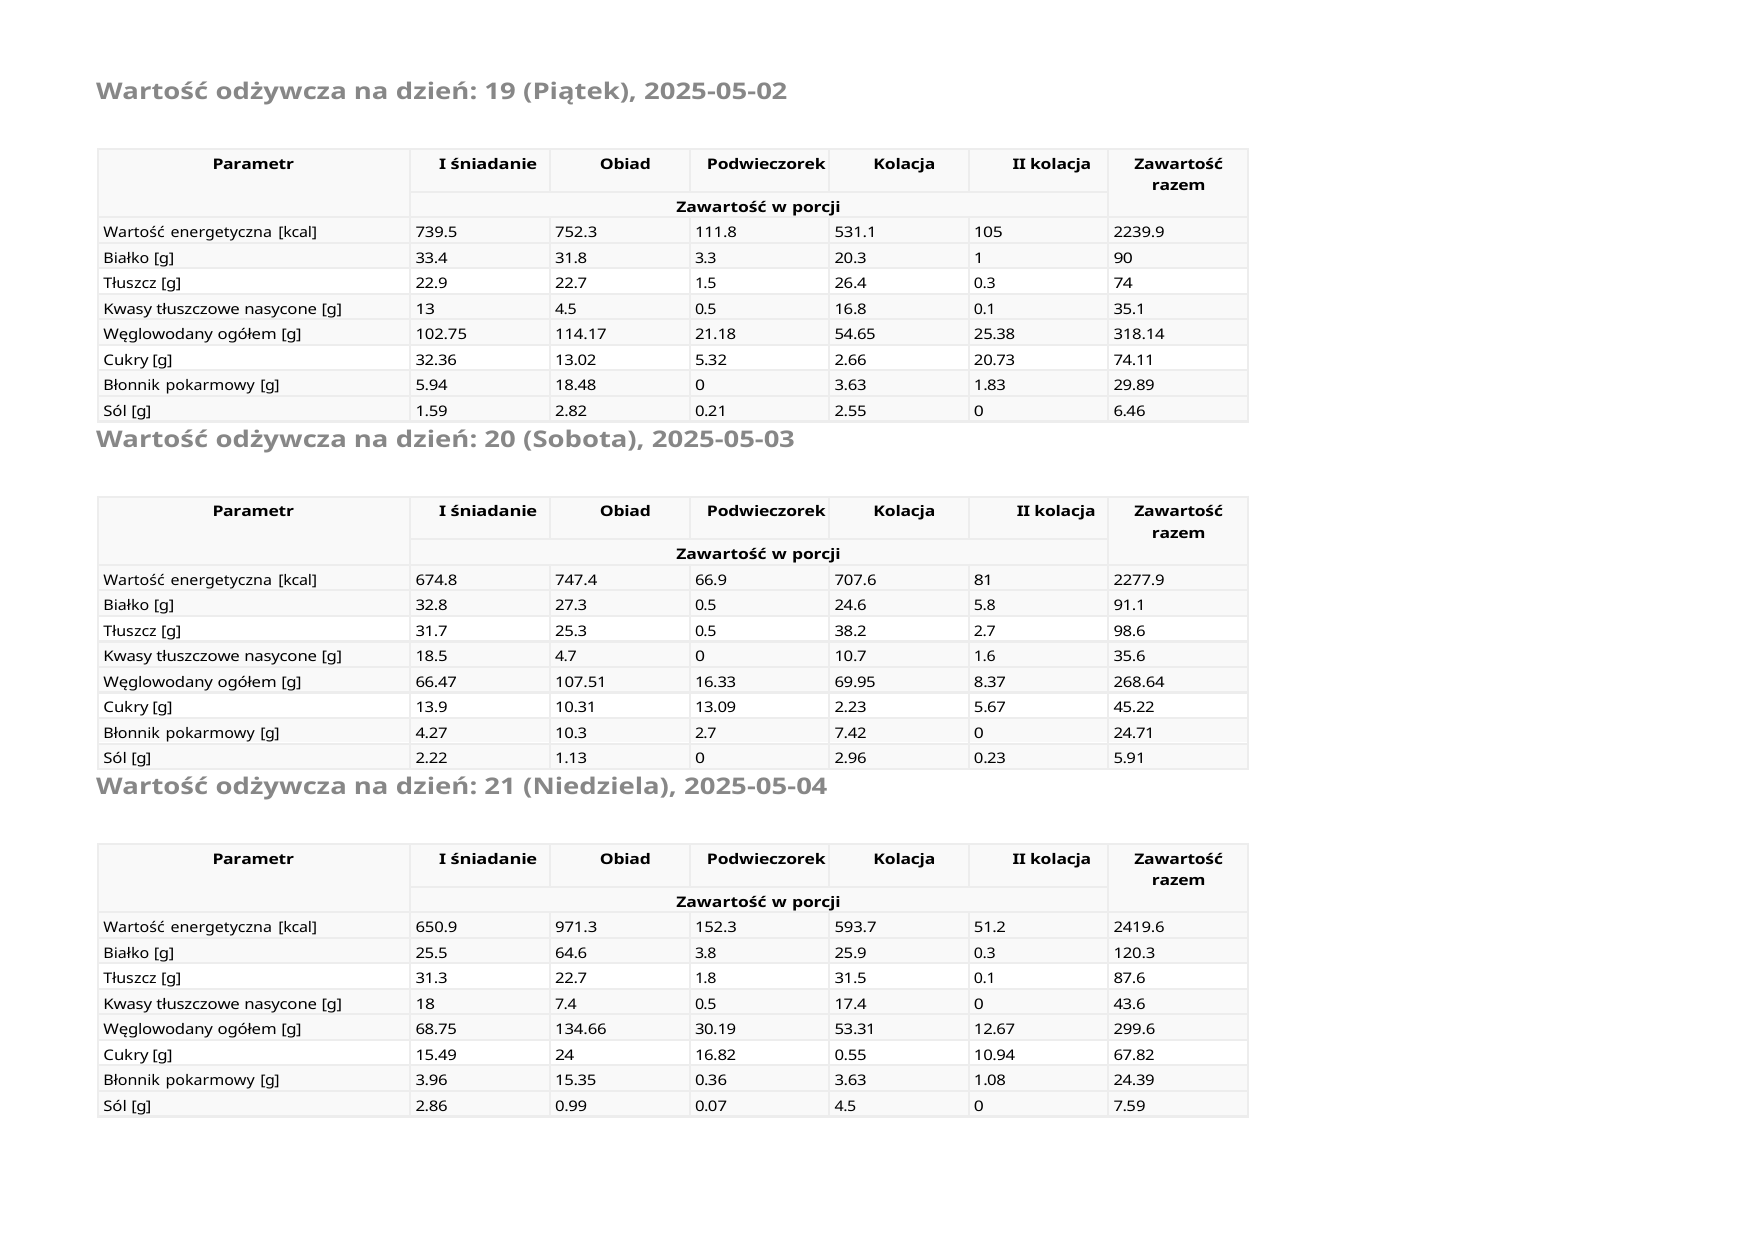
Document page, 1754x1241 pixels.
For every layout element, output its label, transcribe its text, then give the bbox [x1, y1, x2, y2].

table_cell 15.49 [411, 1041, 549, 1064]
table_header I śniadanie [411, 498, 549, 538]
table_cell 0.1 [970, 964, 1107, 988]
table_cell Węglowodany ogółem [g] [99, 668, 409, 691]
table_cell 22.9 [411, 269, 549, 293]
table_header Kolacja [830, 845, 968, 886]
table_cell 1.13 [551, 745, 689, 768]
table_cell 2.86 [411, 1092, 549, 1115]
text Wartość odżywcza na dzień: 20 (Sobota), 2025-05-03 [96, 422, 1679, 454]
table_header Kolacja [830, 498, 968, 538]
table_cell 35.1 [1109, 295, 1247, 318]
table_cell 29.89 [1109, 371, 1247, 395]
table_cell 20.3 [830, 244, 968, 267]
table_cell Kwasy tłuszczowe nasycone [g] [99, 643, 409, 666]
table_cell 318.14 [1109, 320, 1247, 344]
table_cell 16.82 [691, 1041, 828, 1064]
table_cell 2277.9 [1109, 566, 1247, 589]
table_header Zawartość razem [1109, 150, 1247, 216]
table_cell 74 [1109, 269, 1247, 293]
table_cell 22.7 [551, 269, 689, 293]
table_cell 13.09 [691, 694, 828, 717]
table_cell 0.3 [970, 269, 1107, 293]
table_cell 20.73 [970, 346, 1107, 369]
table_cell Białko [g] [99, 244, 409, 267]
table_header II kolacja [970, 150, 1107, 191]
table_cell 2.23 [830, 694, 968, 717]
table_cell 2239.9 [1109, 218, 1247, 242]
table_header Podwieczorek [691, 845, 828, 886]
table_cell 4.5 [551, 295, 689, 318]
table_cell Cukry [g] [99, 346, 409, 369]
table_cell 752.3 [551, 218, 689, 242]
table_cell 31.3 [411, 964, 549, 988]
text Wartość odżywcza na dzień: 19 (Piątek), 2025-05-02 [96, 75, 1679, 106]
table_cell Błonnik pokarmowy [g] [99, 719, 409, 742]
table_cell Sól [g] [99, 745, 409, 768]
table_header Obiad [551, 845, 689, 886]
table_cell 51.2 [970, 913, 1107, 937]
table_cell 16.33 [691, 668, 828, 691]
table_cell 98.6 [1109, 617, 1247, 640]
table_cell 17.4 [830, 990, 968, 1013]
table_cell 74.11 [1109, 346, 1247, 369]
table_cell Węglowodany ogółem [g] [99, 320, 409, 344]
table_cell 25.3 [551, 617, 689, 640]
table_cell 27.3 [551, 591, 689, 615]
table_cell 24.6 [830, 591, 968, 615]
table_cell 0.5 [691, 990, 828, 1013]
table_header Zawartość razem [1109, 845, 1247, 911]
table_cell 31.5 [830, 964, 968, 988]
table_cell 674.8 [411, 566, 549, 589]
table_cell 1 [970, 244, 1107, 267]
table_cell 0.5 [691, 617, 828, 640]
table_cell 12.67 [970, 1015, 1107, 1039]
table_cell 18.48 [551, 371, 689, 395]
table_cell 0 [970, 990, 1107, 1013]
table_cell 38.2 [830, 617, 968, 640]
table_cell Zawartość w porcji [411, 193, 1107, 216]
table_header I śniadanie [411, 845, 549, 886]
table_cell 0.07 [691, 1092, 828, 1115]
table_cell 3.63 [830, 371, 968, 395]
table_cell 152.3 [691, 913, 828, 937]
table_cell 0.1 [970, 295, 1107, 318]
table_cell 31.7 [411, 617, 549, 640]
table_cell Węglowodany ogółem [g] [99, 1015, 409, 1039]
table_cell Zawartość w porcji [411, 888, 1107, 911]
table_cell 1.8 [691, 964, 828, 988]
table_cell 54.65 [830, 320, 968, 344]
table_cell 81 [970, 566, 1107, 589]
table_cell 7.59 [1109, 1092, 1247, 1115]
table_cell 25.38 [970, 320, 1107, 344]
table_header Podwieczorek [691, 150, 828, 191]
table_cell 105 [970, 218, 1107, 242]
table_cell 10.31 [551, 694, 689, 717]
table_cell 21.18 [691, 320, 828, 344]
table_cell 31.8 [551, 244, 689, 267]
table_cell 24.39 [1109, 1066, 1247, 1090]
table_cell 53.31 [830, 1015, 968, 1039]
table_header II kolacja [970, 498, 1107, 538]
table_cell 2.7 [970, 617, 1107, 640]
table_header Obiad [551, 150, 689, 191]
table_cell Kwasy tłuszczowe nasycone [g] [99, 295, 409, 318]
table_cell 1.83 [970, 371, 1107, 395]
table_cell 0 [691, 371, 828, 395]
table_cell 971.3 [551, 913, 689, 937]
table_cell 0 [970, 1092, 1107, 1115]
table_cell 15.35 [551, 1066, 689, 1090]
table_cell Wartość energetyczna [kcal] [99, 218, 409, 242]
table_cell Sól [g] [99, 1092, 409, 1115]
table_cell 0.23 [970, 745, 1107, 768]
table_cell Sól [g] [99, 397, 409, 420]
table_cell 4.27 [411, 719, 549, 742]
table_cell 0 [691, 745, 828, 768]
table_cell 0.99 [551, 1092, 689, 1115]
table_cell 111.8 [691, 218, 828, 242]
table_cell 5.67 [970, 694, 1107, 717]
table_cell 66.47 [411, 668, 549, 691]
table_cell 13 [411, 295, 549, 318]
table_cell 45.22 [1109, 694, 1247, 717]
table_cell 5.8 [970, 591, 1107, 615]
table_cell 33.4 [411, 244, 549, 267]
table_cell Kwasy tłuszczowe nasycone [g] [99, 990, 409, 1013]
table_cell 2.82 [551, 397, 689, 420]
table_cell 747.4 [551, 566, 689, 589]
table_cell 13.9 [411, 694, 549, 717]
table_cell 2.66 [830, 346, 968, 369]
table_cell 35.6 [1109, 643, 1247, 666]
table_cell 739.5 [411, 218, 549, 242]
table_cell Białko [g] [99, 939, 409, 962]
table_cell Zawartość w porcji [411, 540, 1107, 564]
table_cell 0.5 [691, 591, 828, 615]
table_cell 4.7 [551, 643, 689, 666]
table_cell 18.5 [411, 643, 549, 666]
table_header Parametr [99, 845, 409, 911]
table_cell 3.96 [411, 1066, 549, 1090]
table_cell 531.1 [830, 218, 968, 242]
table_cell 268.64 [1109, 668, 1247, 691]
table_cell 13.02 [551, 346, 689, 369]
table_cell Cukry [g] [99, 694, 409, 717]
table_cell 0 [970, 397, 1107, 420]
table_cell 87.6 [1109, 964, 1247, 988]
table_cell 0 [970, 719, 1107, 742]
table_cell 32.8 [411, 591, 549, 615]
table_header I śniadanie [411, 150, 549, 191]
table_cell 0.36 [691, 1066, 828, 1090]
table_cell 25.9 [830, 939, 968, 962]
table_cell Wartość energetyczna [kcal] [99, 566, 409, 589]
table_cell 650.9 [411, 913, 549, 937]
table_cell 25.5 [411, 939, 549, 962]
table_cell 67.82 [1109, 1041, 1247, 1064]
table_cell 114.17 [551, 320, 689, 344]
table_cell Tłuszcz [g] [99, 617, 409, 640]
table_cell Błonnik pokarmowy [g] [99, 1066, 409, 1090]
table_cell 1.5 [691, 269, 828, 293]
table_cell 69.95 [830, 668, 968, 691]
table_header Zawartość razem [1109, 498, 1247, 564]
table_cell 1.6 [970, 643, 1107, 666]
table_cell Błonnik pokarmowy [g] [99, 371, 409, 395]
table_cell 4.5 [830, 1092, 968, 1115]
table_cell 120.3 [1109, 939, 1247, 962]
table_cell 0.21 [691, 397, 828, 420]
table_cell 593.7 [830, 913, 968, 937]
table_cell 0.3 [970, 939, 1107, 962]
table_header Podwieczorek [691, 498, 828, 538]
table_cell 2.55 [830, 397, 968, 420]
table_cell 2419.6 [1109, 913, 1247, 937]
text Wartość odżywcza na dzień: 21 (Niedziela), 2025-05-04 [96, 770, 1679, 801]
table_header Parametr [99, 150, 409, 216]
table_cell 24.71 [1109, 719, 1247, 742]
table_cell 10.7 [830, 643, 968, 666]
table_cell 5.94 [411, 371, 549, 395]
table_cell 2.96 [830, 745, 968, 768]
table_cell 32.36 [411, 346, 549, 369]
table_cell 91.1 [1109, 591, 1247, 615]
table_cell 16.8 [830, 295, 968, 318]
table_cell 3.3 [691, 244, 828, 267]
table_cell 1.59 [411, 397, 549, 420]
table_cell 3.8 [691, 939, 828, 962]
table_cell 64.6 [551, 939, 689, 962]
table_cell 2.22 [411, 745, 549, 768]
table_cell 18 [411, 990, 549, 1013]
table_cell 299.6 [1109, 1015, 1247, 1039]
table_cell 22.7 [551, 964, 689, 988]
table_cell 68.75 [411, 1015, 549, 1039]
table_cell Cukry [g] [99, 1041, 409, 1064]
table_cell Tłuszcz [g] [99, 269, 409, 293]
table_header II kolacja [970, 845, 1107, 886]
table_cell 0.5 [691, 295, 828, 318]
table_cell Wartość energetyczna [kcal] [99, 913, 409, 937]
table_cell 43.6 [1109, 990, 1247, 1013]
table_header Kolacja [830, 150, 968, 191]
table_cell 1.08 [970, 1066, 1107, 1090]
table_cell 0.55 [830, 1041, 968, 1064]
table_cell 5.91 [1109, 745, 1247, 768]
table_cell 134.66 [551, 1015, 689, 1039]
table_cell 2.7 [691, 719, 828, 742]
table_cell 24 [551, 1041, 689, 1064]
table_cell 66.9 [691, 566, 828, 589]
table_cell 7.42 [830, 719, 968, 742]
table_cell Tłuszcz [g] [99, 964, 409, 988]
table_cell 707.6 [830, 566, 968, 589]
table_cell 107.51 [551, 668, 689, 691]
table_cell 30.19 [691, 1015, 828, 1039]
table_cell 8.37 [970, 668, 1107, 691]
table_cell 102.75 [411, 320, 549, 344]
table_cell Białko [g] [99, 591, 409, 615]
table_cell 0 [691, 643, 828, 666]
table_cell 6.46 [1109, 397, 1247, 420]
table_cell 3.63 [830, 1066, 968, 1090]
table_cell 26.4 [830, 269, 968, 293]
table_cell 10.94 [970, 1041, 1107, 1064]
table_cell 10.3 [551, 719, 689, 742]
table_cell 90 [1109, 244, 1247, 267]
table_header Parametr [99, 498, 409, 564]
table_cell 5.32 [691, 346, 828, 369]
table_cell 7.4 [551, 990, 689, 1013]
table_header Obiad [551, 498, 689, 538]
